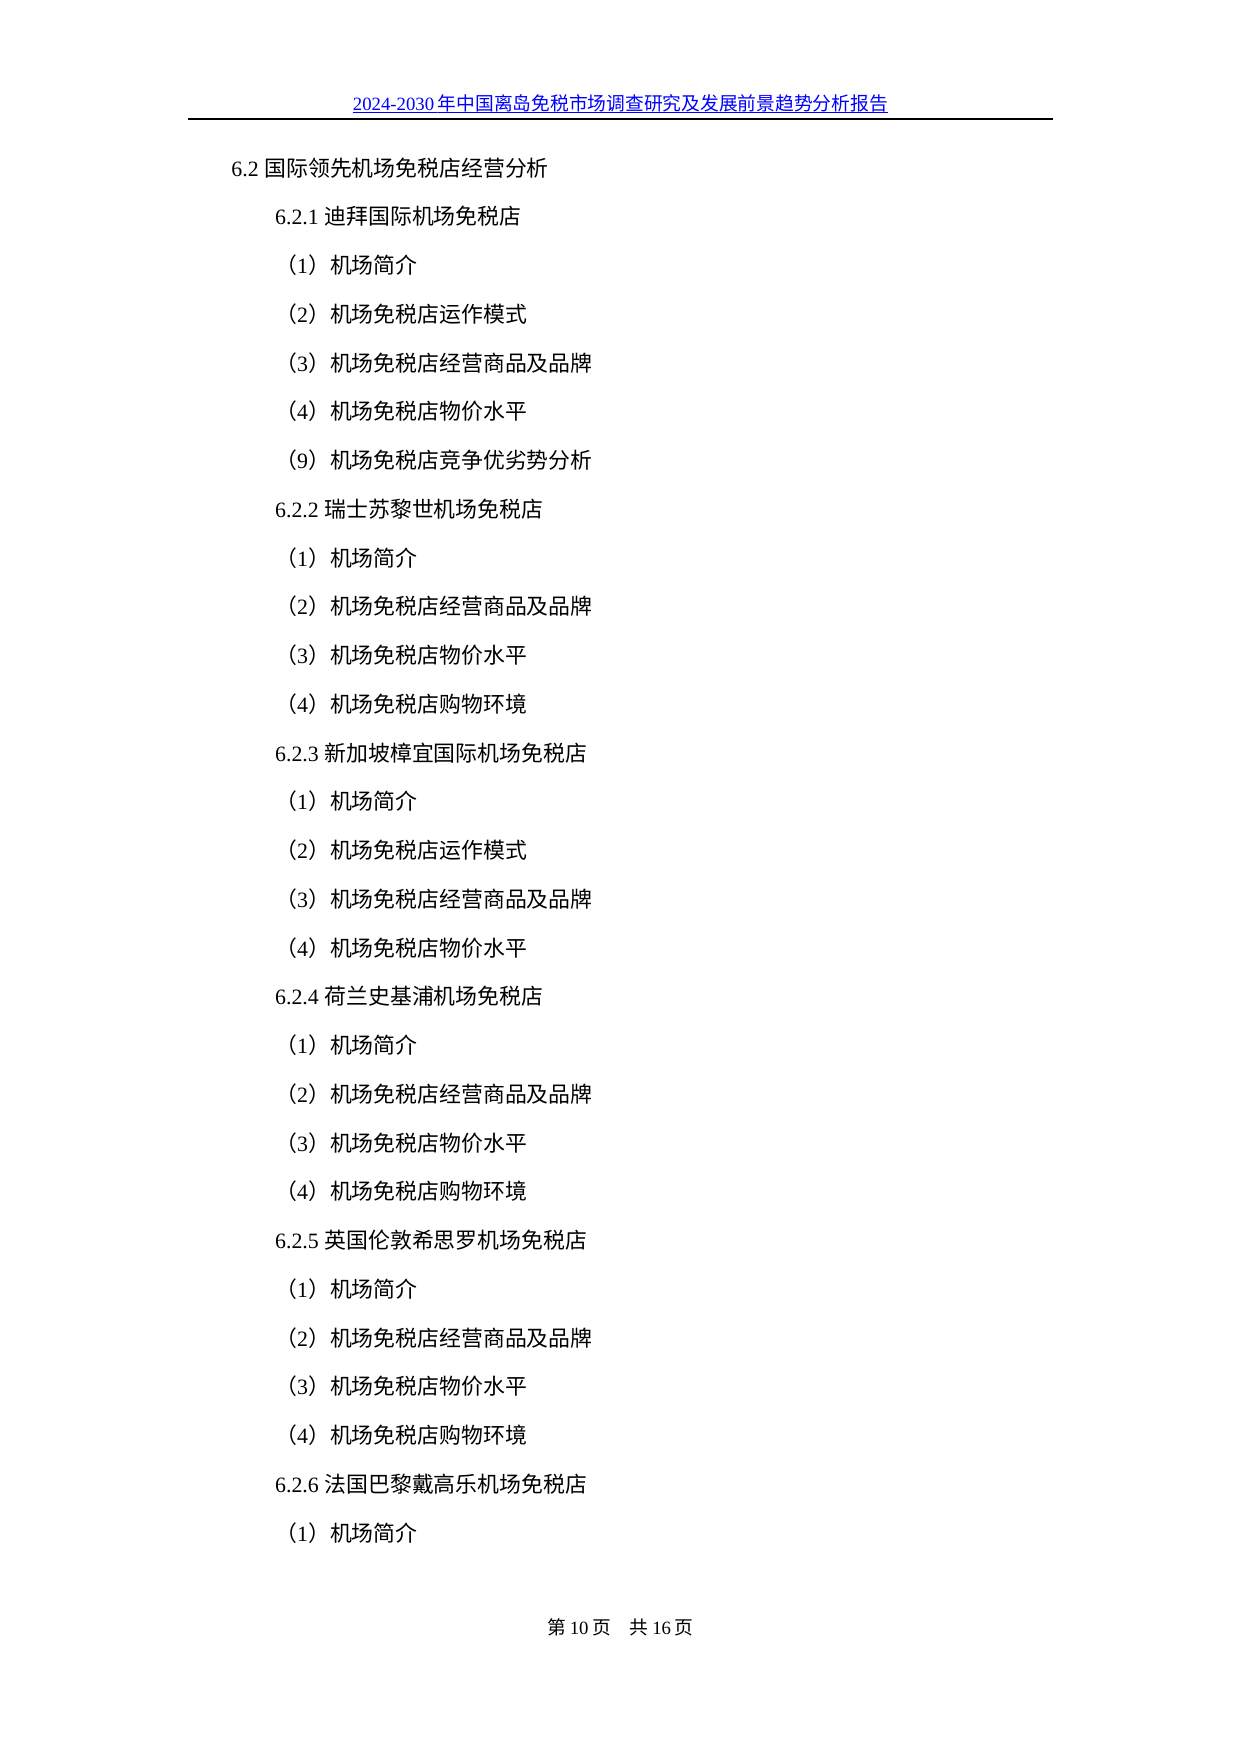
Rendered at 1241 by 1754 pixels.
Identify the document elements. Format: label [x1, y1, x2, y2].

text [187, 150, 1053, 1548]
